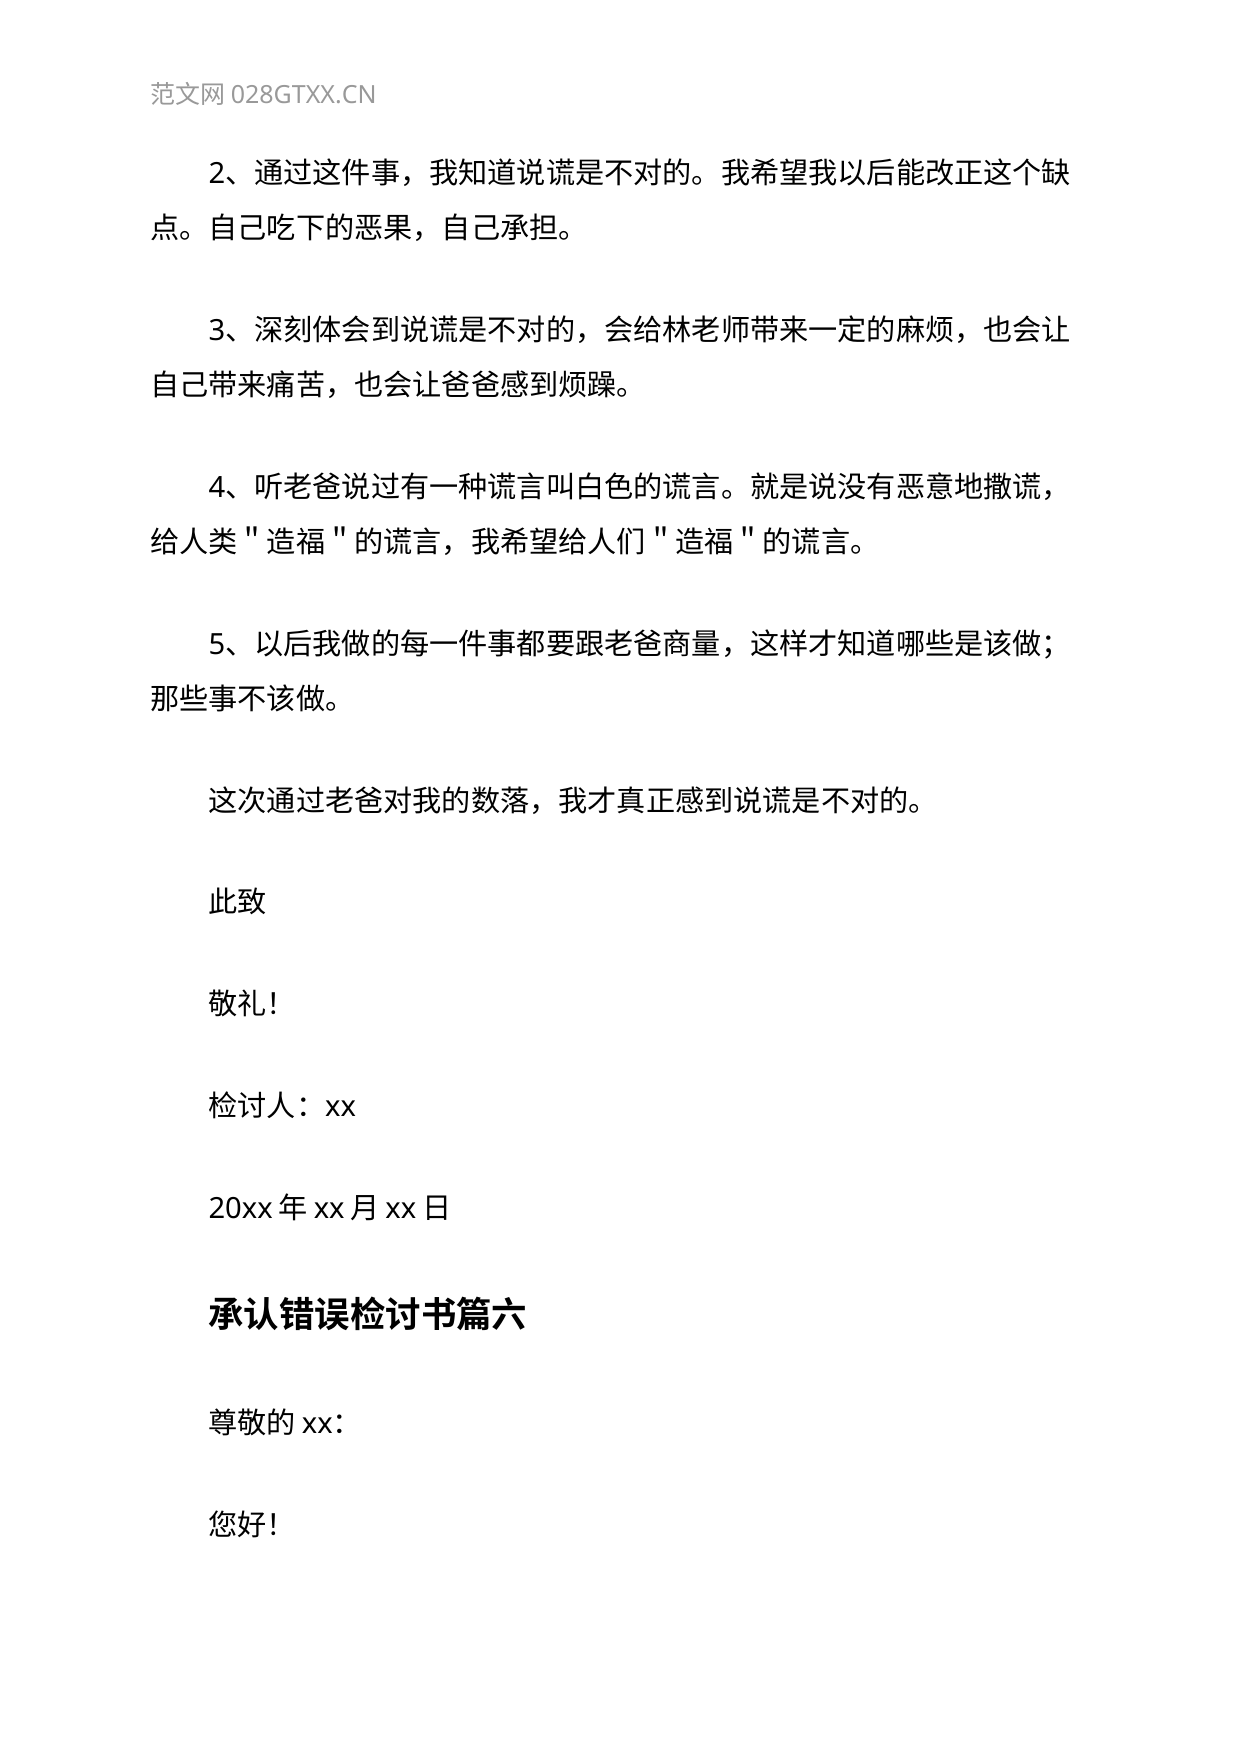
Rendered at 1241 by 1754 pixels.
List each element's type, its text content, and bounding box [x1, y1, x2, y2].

text 20xx年xx月xx日 [150, 1184, 1090, 1227]
text 您好！ [150, 1502, 1090, 1544]
text 检讨人：xx [150, 1082, 1090, 1125]
text 承认错误检讨书篇六 [150, 1286, 1090, 1338]
text 尊敬的xx： [150, 1400, 1090, 1442]
text 5、以后我做的每一件事都要跟老爸商量，这样才知道哪些是该做；那些事不该做。 [150, 620, 1090, 718]
text 2、通过这件事，我知道说谎是不对的。我希望我以后能改正这个缺点。自己吃下的恶果，自己承担。 [150, 150, 1090, 247]
text 此致 [150, 879, 1090, 921]
text 4、听老爸说过有一种谎言叫白色的谎言。就是说没有恶意地撒谎，给人类＂造福＂的谎言，我希望给人们＂造福＂的谎言。 [150, 463, 1090, 561]
text 这次通过老爸对我的数落，我才真正感到说谎是不对的。 [150, 777, 1090, 819]
text 3、深刻体会到说谎是不对的，会给林老师带来一定的麻烦，也会让自己带来痛苦，也会让爸爸感到烦躁。 [150, 307, 1090, 404]
text 敬礼！ [150, 981, 1090, 1023]
